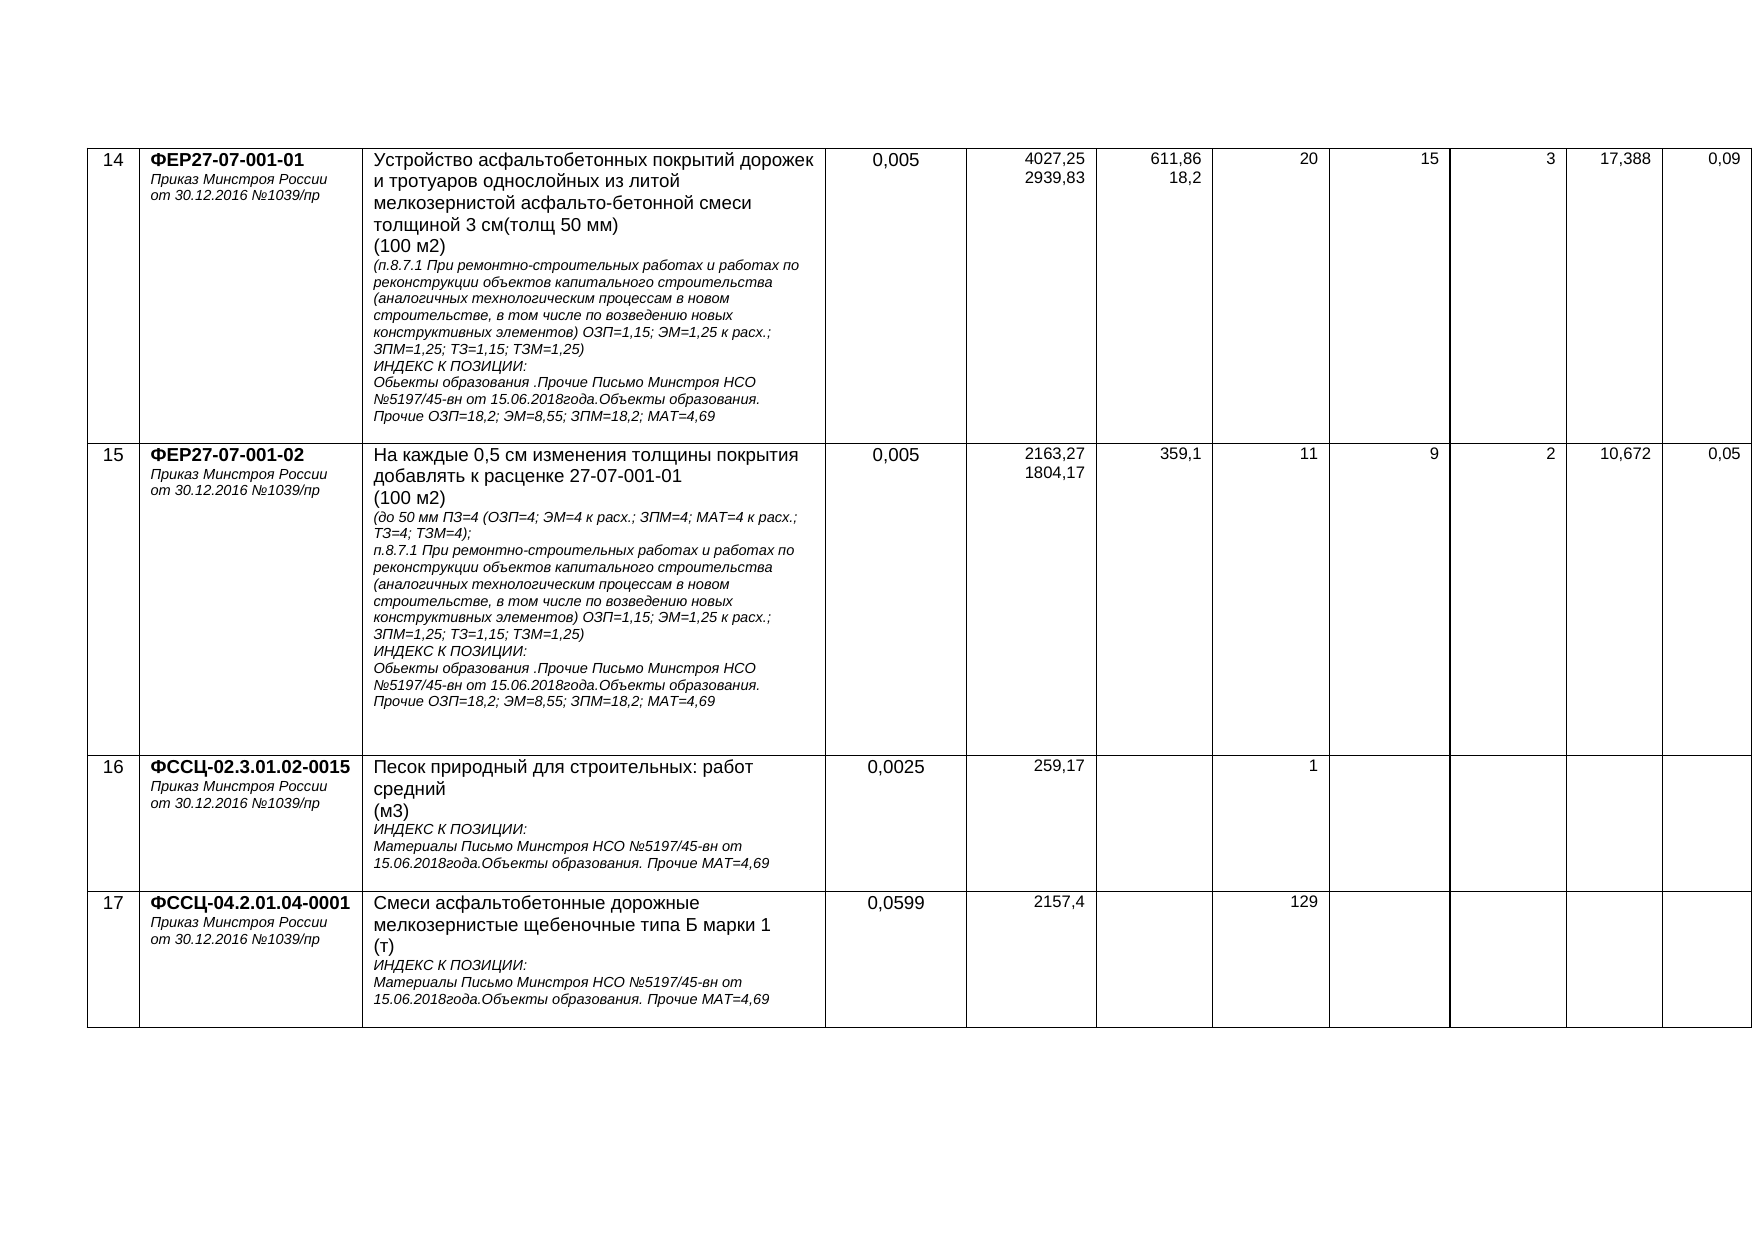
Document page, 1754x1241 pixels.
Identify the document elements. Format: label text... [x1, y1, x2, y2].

table_cell 0,005 [826, 444, 966, 755]
table_cell 1 [1213, 756, 1329, 891]
table_cell 0,05 [1663, 444, 1751, 755]
table_cell [1567, 756, 1662, 891]
table_cell [1330, 892, 1449, 1027]
table_cell [1567, 892, 1662, 1027]
table_cell 2157,4 [967, 892, 1096, 1027]
table_cell [1451, 756, 1566, 891]
table_cell ФССЦ-04.2.01.04-0001 Приказ Минстроя России от 30.12.2016 №1039/пр [140, 892, 362, 1027]
table_cell 359,1 [1097, 444, 1212, 755]
table_cell 0,0025 [826, 756, 966, 891]
table_cell [1451, 892, 1566, 1027]
table_cell 129 [1213, 892, 1329, 1027]
table_cell ФССЦ-02.3.01.02-0015 Приказ Минстроя России от 30.12.2016 №1039/пр [140, 756, 362, 891]
table_cell 14 [88, 149, 139, 443]
table_cell 259,17 [967, 756, 1096, 891]
table_cell [1330, 756, 1449, 891]
table_cell 20 [1213, 149, 1329, 443]
table_cell [1097, 756, 1212, 891]
table_cell 11 [1213, 444, 1329, 755]
table_cell ФЕР27-07-001-02 Приказ Минстроя России от 30.12.2016 №1039/пр [140, 444, 362, 755]
table_cell ФЕР27-07-001-01 Приказ Минстроя России от 30.12.2016 №1039/пр [140, 149, 362, 443]
table_cell [1097, 892, 1212, 1027]
table_cell 3 [1451, 149, 1566, 443]
table_cell Устройство асфальтобетонных покрытий дорожек и тротуаров однослойных из литой мелкозернистой асфальто-бетонной смеси толщиной 3 см(толщ 50 мм) (100 м2) (п.8.7.1 При ремонтно-строительных работах и работах по реконструкции объектов капитального строительства (аналогичных технологическим процессам в новом строительстве, в том числе по возведению новых конструктивных элементов) ОЗП=1,15; ЭМ=1,25 к расх.; ЗПМ=1,25; ТЗ=1,15; ТЗМ=1,25) ИНДЕКС К ПОЗИЦИИ: Обьекты образования .Прочие Письмо Минстроя НСО №5197/45-вн от 15.06.2018года.Объекты образования. Прочие ОЗП=18,2; ЭМ=8,55; ЗПМ=18,2; МАТ=4,69 [363, 149, 825, 443]
table_cell 0,09 [1663, 149, 1751, 443]
table_cell 17,388 [1567, 149, 1662, 443]
table_cell 611,86 18,2 [1097, 149, 1212, 443]
table_cell 10,672 [1567, 444, 1662, 755]
table_cell 17 [88, 892, 139, 1027]
table_cell Смеси асфальтобетонные дорожные мелкозернистые щебеночные типа Б марки 1 (т) ИНДЕКС К ПОЗИЦИИ: Материалы Письмо Минстроя НСО №5197/45-вн от 15.06.2018года.Объекты образования. Прочие МАТ=4,69 [363, 892, 825, 1027]
table_cell 15 [1330, 149, 1449, 443]
table_cell На каждые 0,5 см изменения толщины покрытия добавлять к расценке 27-07-001-01 (100 м2) (до 50 мм ПЗ=4 (ОЗП=4; ЭМ=4 к расх.; ЗПМ=4; МАТ=4 к расх.; ТЗ=4; ТЗМ=4); п.8.7.1 При ремонтно-строительных работах и работах по реконструкции объектов капитального строительства (аналогичных технологическим процессам в новом строительстве, в том числе по возведению новых конструктивных элементов) ОЗП=1,15; ЭМ=1,25 к расх.; ЗПМ=1,25; ТЗ=1,15; ТЗМ=1,25) ИНДЕКС К ПОЗИЦИИ: Обьекты образования .Прочие Письмо Минстроя НСО №5197/45-вн от 15.06.2018года.Объекты образования. Прочие ОЗП=18,2; ЭМ=8,55; ЗПМ=18,2; МАТ=4,69 [363, 444, 825, 755]
table_cell 4027,25 2939,83 [967, 149, 1096, 443]
table_cell 15 [88, 444, 139, 755]
table_cell 2163,27 1804,17 [967, 444, 1096, 755]
table_cell [1663, 892, 1751, 1027]
table_cell Песок природный для строительных: работ средний (м3) ИНДЕКС К ПОЗИЦИИ: Материалы Письмо Минстроя НСО №5197/45-вн от 15.06.2018года.Объекты образования. Прочие МАТ=4,69 [363, 756, 825, 891]
table_cell 0,0599 [826, 892, 966, 1027]
table_cell [1663, 756, 1751, 891]
table_cell 0,005 [826, 149, 966, 443]
table_cell 2 [1451, 444, 1566, 755]
table_cell 16 [88, 756, 139, 891]
table_cell 9 [1330, 444, 1449, 755]
